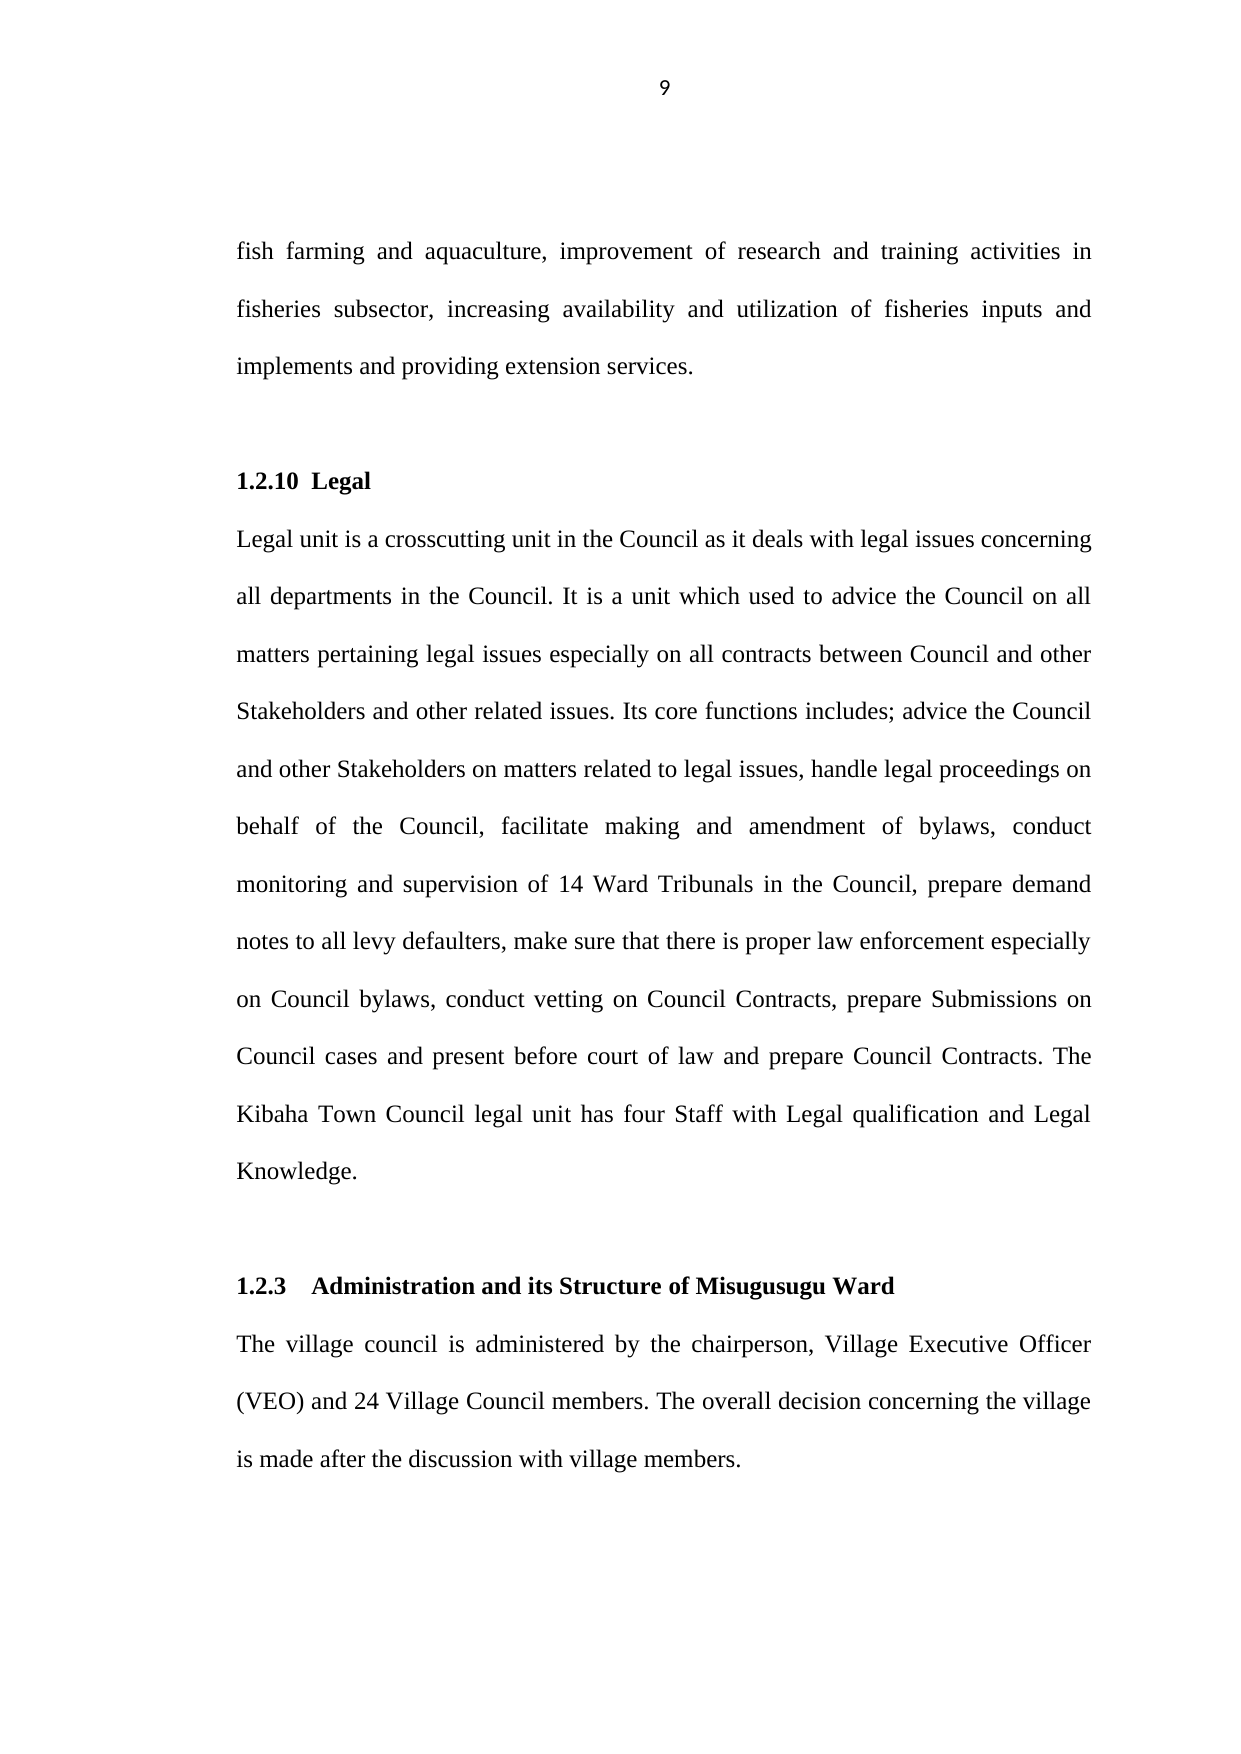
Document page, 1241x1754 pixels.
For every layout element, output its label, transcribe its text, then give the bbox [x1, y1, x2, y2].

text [236, 236, 1092, 380]
text Legal unit is a crosscutting unit in the Council as it deals with legal issues concerning all departments in the Council. It is a unit which used to advice the Council on all matters pertaining legal issues especially on all contracts between Council and other Stakeholders and other related issues. Its core functions includes; advice the Council and other Stakeholders on matters related to legal issues, handle legal proceedings on behalf of the Council, facilitate making and amendment of bylaws, conduct monitoring and supervision of 14 Ward Tribunals in the Council, prepare demand notes to all levy defaulters, make sure that there is proper law enforcement especially on Council bylaws, conduct vetting on Council Contracts, prepare Submissions on Council cases and present before court of law and prepare Council Contracts. The Kibaha Town Council legal unit has four Staff with Legal qualification and Legal Knowledge. [236, 524, 1092, 1185]
subtitle 1.2.10 Legal [236, 466, 1092, 495]
subtitle 1.2.3 Administration and its Structure of Misugusugu Ward [236, 1271, 1092, 1300]
text The village council is administered by the chairperson, Village Executive Officer (VEO) and 24 Village Council members. The overall decision concerning the village is made after the discussion with village members. [236, 1329, 1092, 1472]
